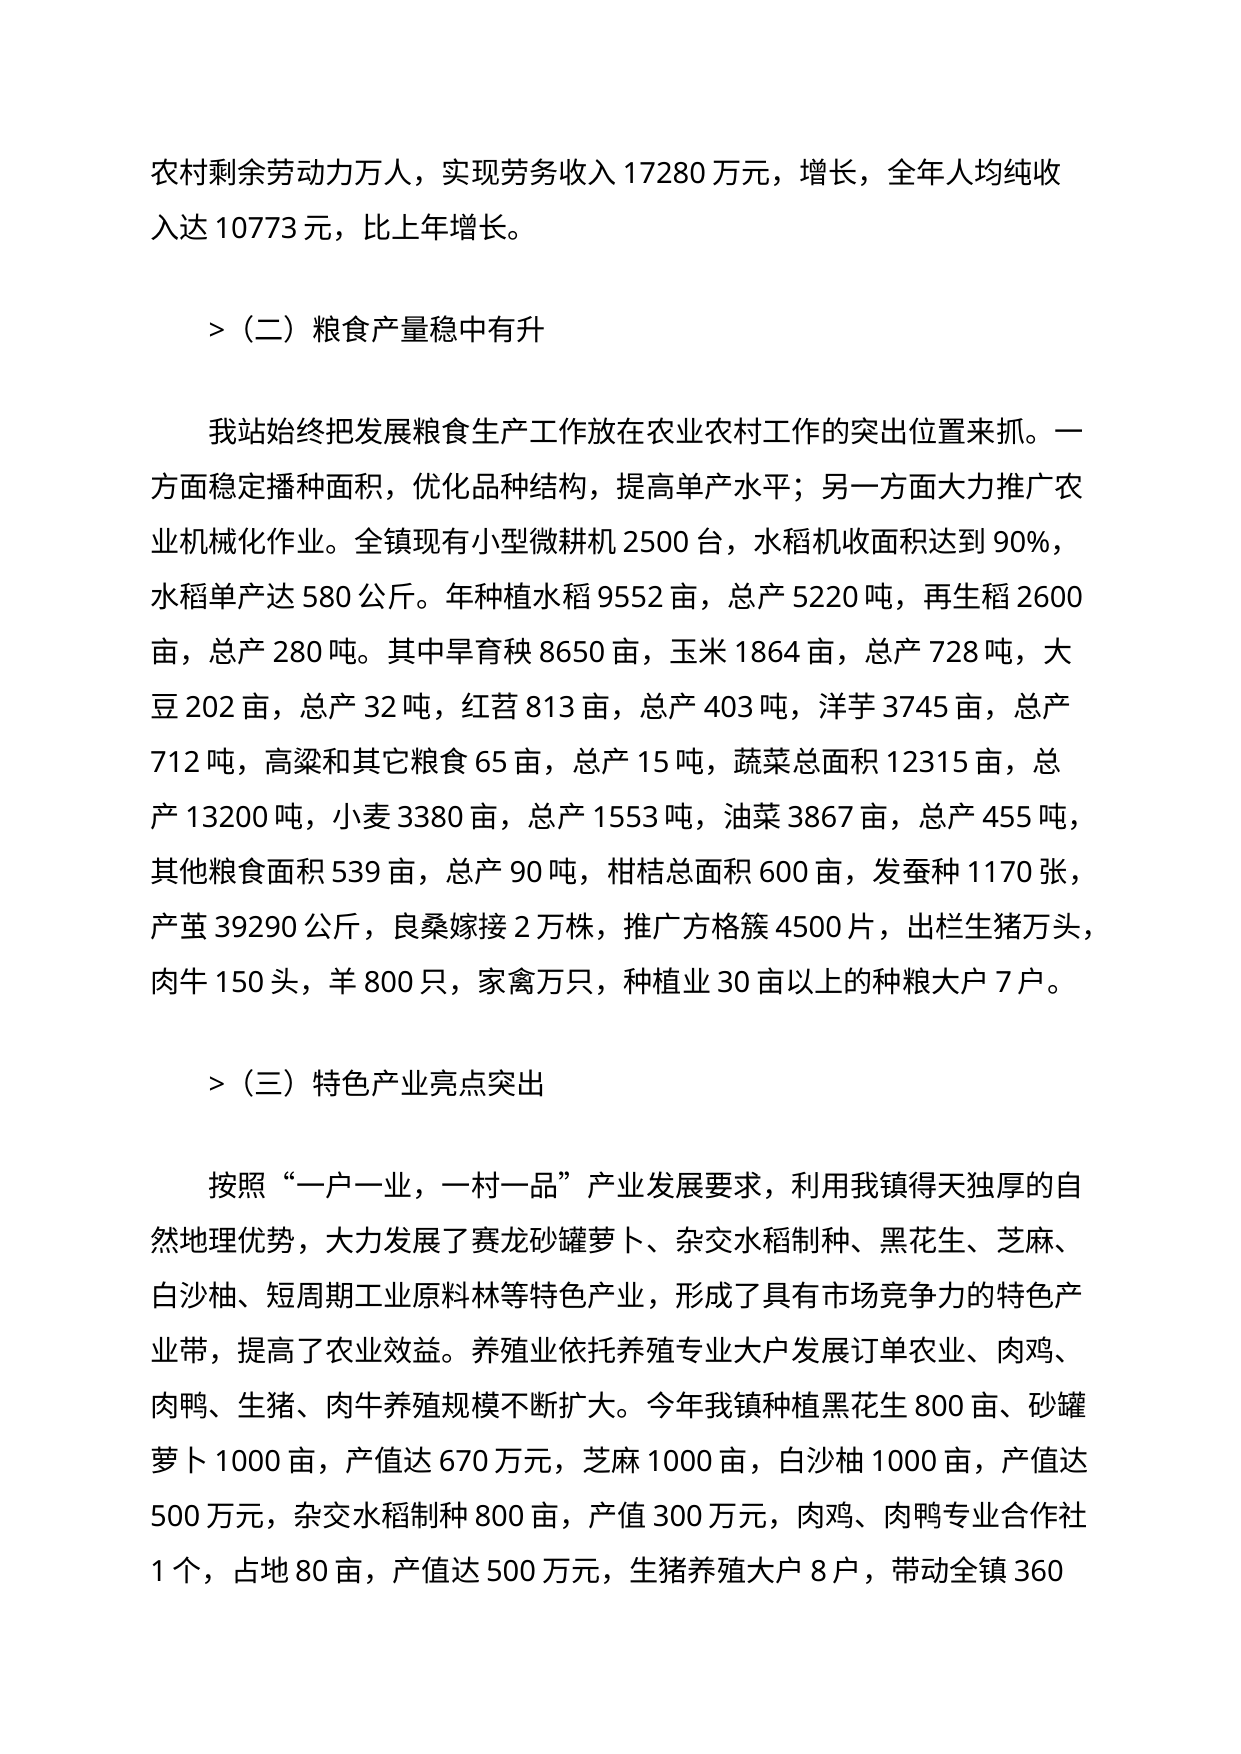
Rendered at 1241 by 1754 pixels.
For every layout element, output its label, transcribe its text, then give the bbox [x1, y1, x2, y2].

text >（三）特色产业亮点突出 [150, 1061, 1090, 1103]
text 我站始终把发展粮食生产工作放在农业农村工作的突出位置来抓。一方面稳定播种面积，优化品种结构，提高单产水平；另一方面大力推广农业机械化作业。全镇现有小型微耕机2500台，水稻机收面积达到90%，水稻单产达580公斤。年种植水稻9552亩，总产5220吨，再生稻2600亩，总产280吨。其中旱育秧8650亩，玉米1864亩，总产728吨，大豆202亩，总产32吨，红苕813亩，总产403吨，洋芋3745亩，总产712吨，高粱和其它粮食65亩，总产15吨，蔬菜总面积12315亩，总产13200吨，小麦3380亩，总产1553吨，油菜3867亩，总产455吨，其他粮食面积539亩，总产90吨，柑桔总面积600亩，发蚕种1170张，产茧39290公斤，良桑嫁接2万株，推广方格簇4500片，出栏生猪万头，肉牛150头，羊800只，家禽万只，种植业30亩以上的种粮大户7户。 [150, 409, 1090, 1001]
text >（二）粮食产量稳中有升 [150, 307, 1090, 349]
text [150, 150, 1090, 247]
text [150, 1163, 1090, 1590]
